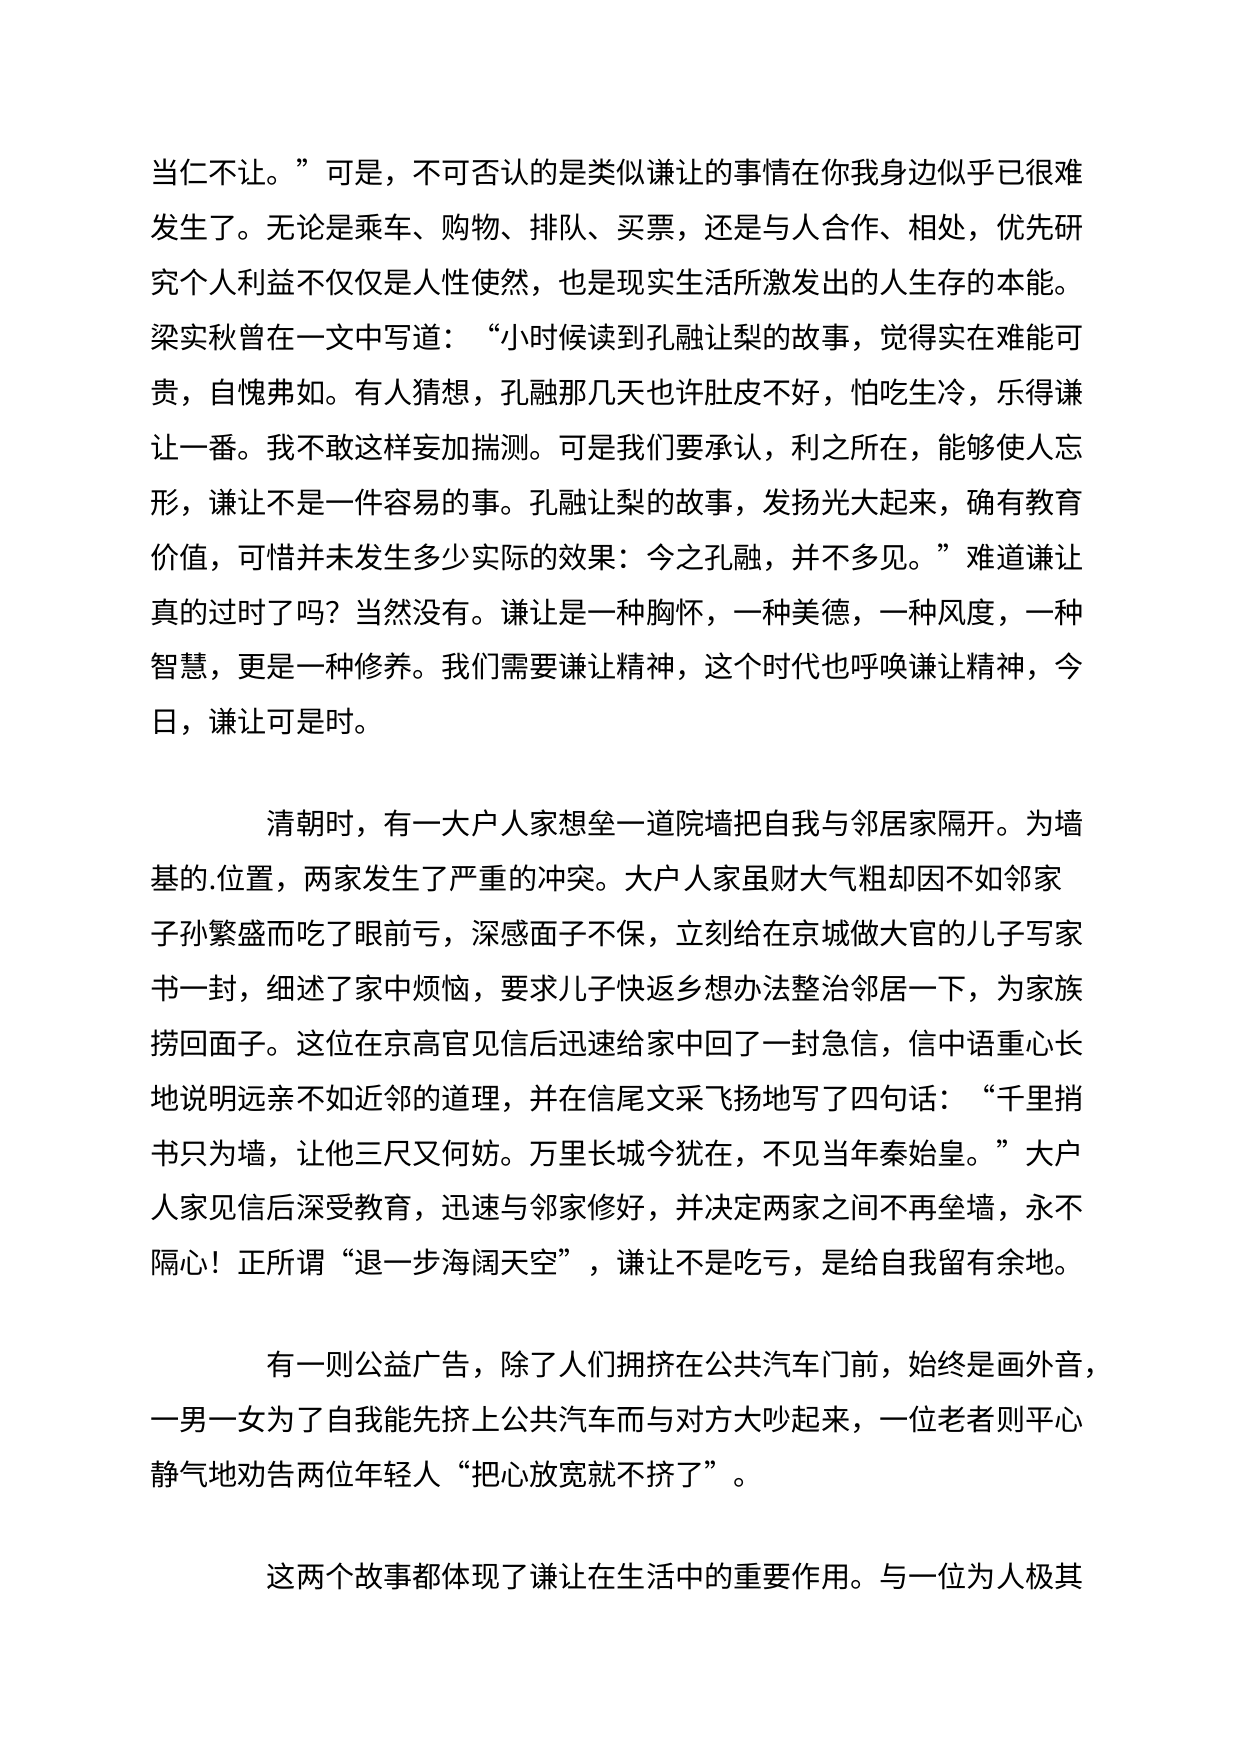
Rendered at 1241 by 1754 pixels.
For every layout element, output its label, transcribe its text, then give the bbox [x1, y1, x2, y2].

text 清朝时，有一大户人家想垒一道院墙把自我与邻居家隔开。为墙基的.位置，两家发生了严重的冲突。大户人家虽财大气粗却因不如邻家子孙繁盛而吃了眼前亏，深感面子不保，立刻给在京城做大官的儿子写家书一封，细述了家中烦恼，要求儿子快返乡想办法整治邻居一下，为家族捞回面子。这位在京高官见信后迅速给家中回了一封急信，信中语重心长地说明远亲不如近邻的道理，并在信尾文采飞扬地写了四句话：“千里捎书只为墙，让他三尺又何妨。万里长城今犹在，不见当年秦始皇。”大户人家见信后深受教育，迅速与邻家修好，并决定两家之间不再垒墙，永不隔心！正所谓“退一步海阔天空”，谦让不是吃亏，是给自我留有余地。 [150, 801, 1090, 1282]
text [150, 1553, 1090, 1596]
text 有一则公益广告，除了人们拥挤在公共汽车门前，始终是画外音，一男一女为了自我能先挤上公共汽车而与对方大吵起来，一位老者则平心静气地劝告两位年轻人“把心放宽就不挤了”。 [150, 1342, 1090, 1494]
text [150, 150, 1090, 741]
